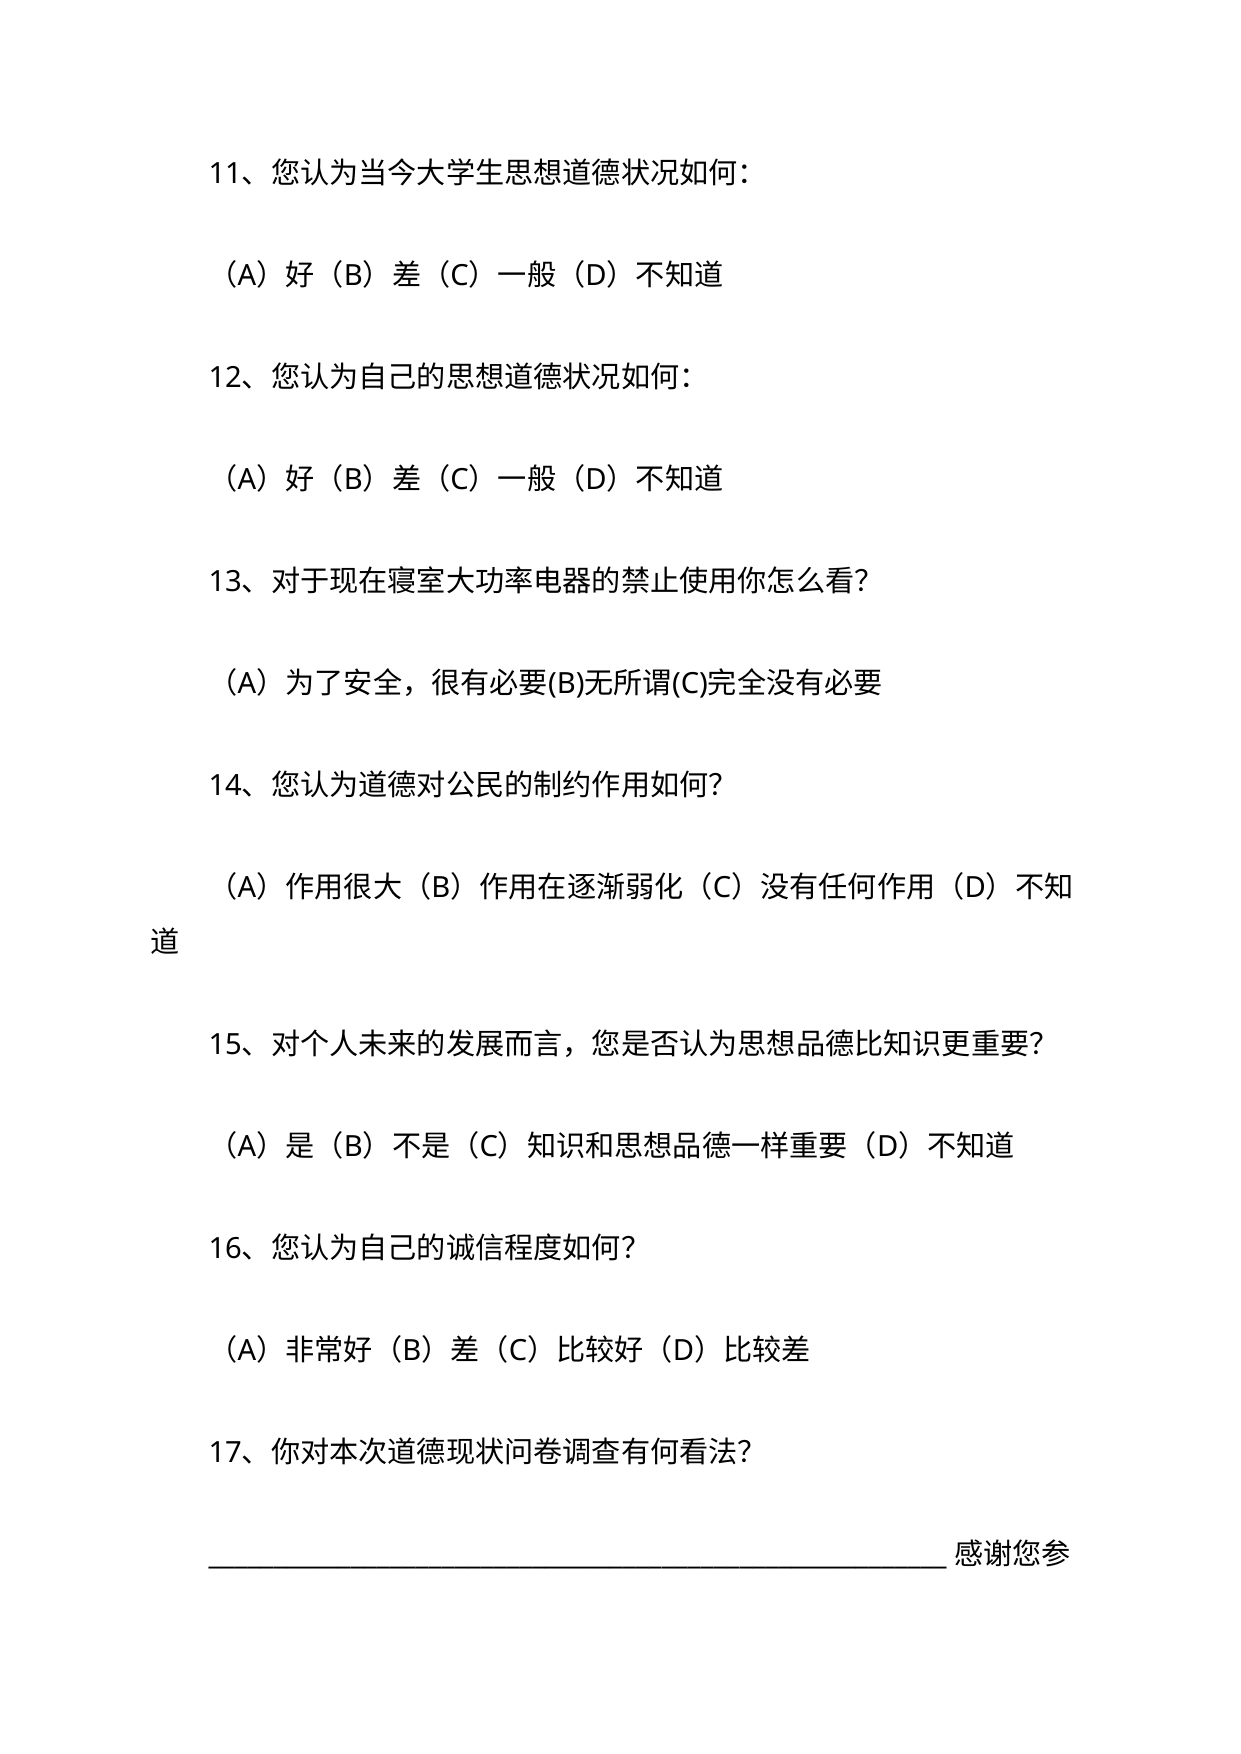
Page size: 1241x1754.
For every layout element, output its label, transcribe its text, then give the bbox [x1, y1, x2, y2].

text （A）非常好（B）差（C）比较好（D）比较差 [150, 1327, 1090, 1369]
text 11、您认为当今大学生思想道德状况如何： [150, 150, 1090, 192]
text 14、您认为道德对公民的制约作用如何？ [150, 762, 1090, 804]
text 12、您认为自己的思想道德状况如何： [150, 354, 1090, 396]
text （A）为了安全，很有必要(B)无所谓(C)完全没有必要 [150, 660, 1090, 702]
text 17、你对本次道德现状问卷调查有何看法？ [150, 1428, 1090, 1471]
text 15、对个人未来的发展而言，您是否认为思想品德比知识更重要？ [150, 1021, 1090, 1063]
text （A）作用很大（B）作用在逐渐弱化（C）没有任何作用（D）不知道 [150, 864, 1090, 961]
text （A）好（B）差（C）一般（D）不知道 [150, 252, 1090, 294]
text （A）好（B）差（C）一般（D）不知道 [150, 456, 1090, 498]
text 13、对于现在寝室大功率电器的禁止使用你怎么看？ [150, 558, 1090, 600]
text （A）是（B）不是（C）知识和思想品德一样重要（D）不知道 [150, 1123, 1090, 1165]
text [150, 1531, 1090, 1573]
text 16、您认为自己的诚信程度如何？ [150, 1224, 1090, 1267]
